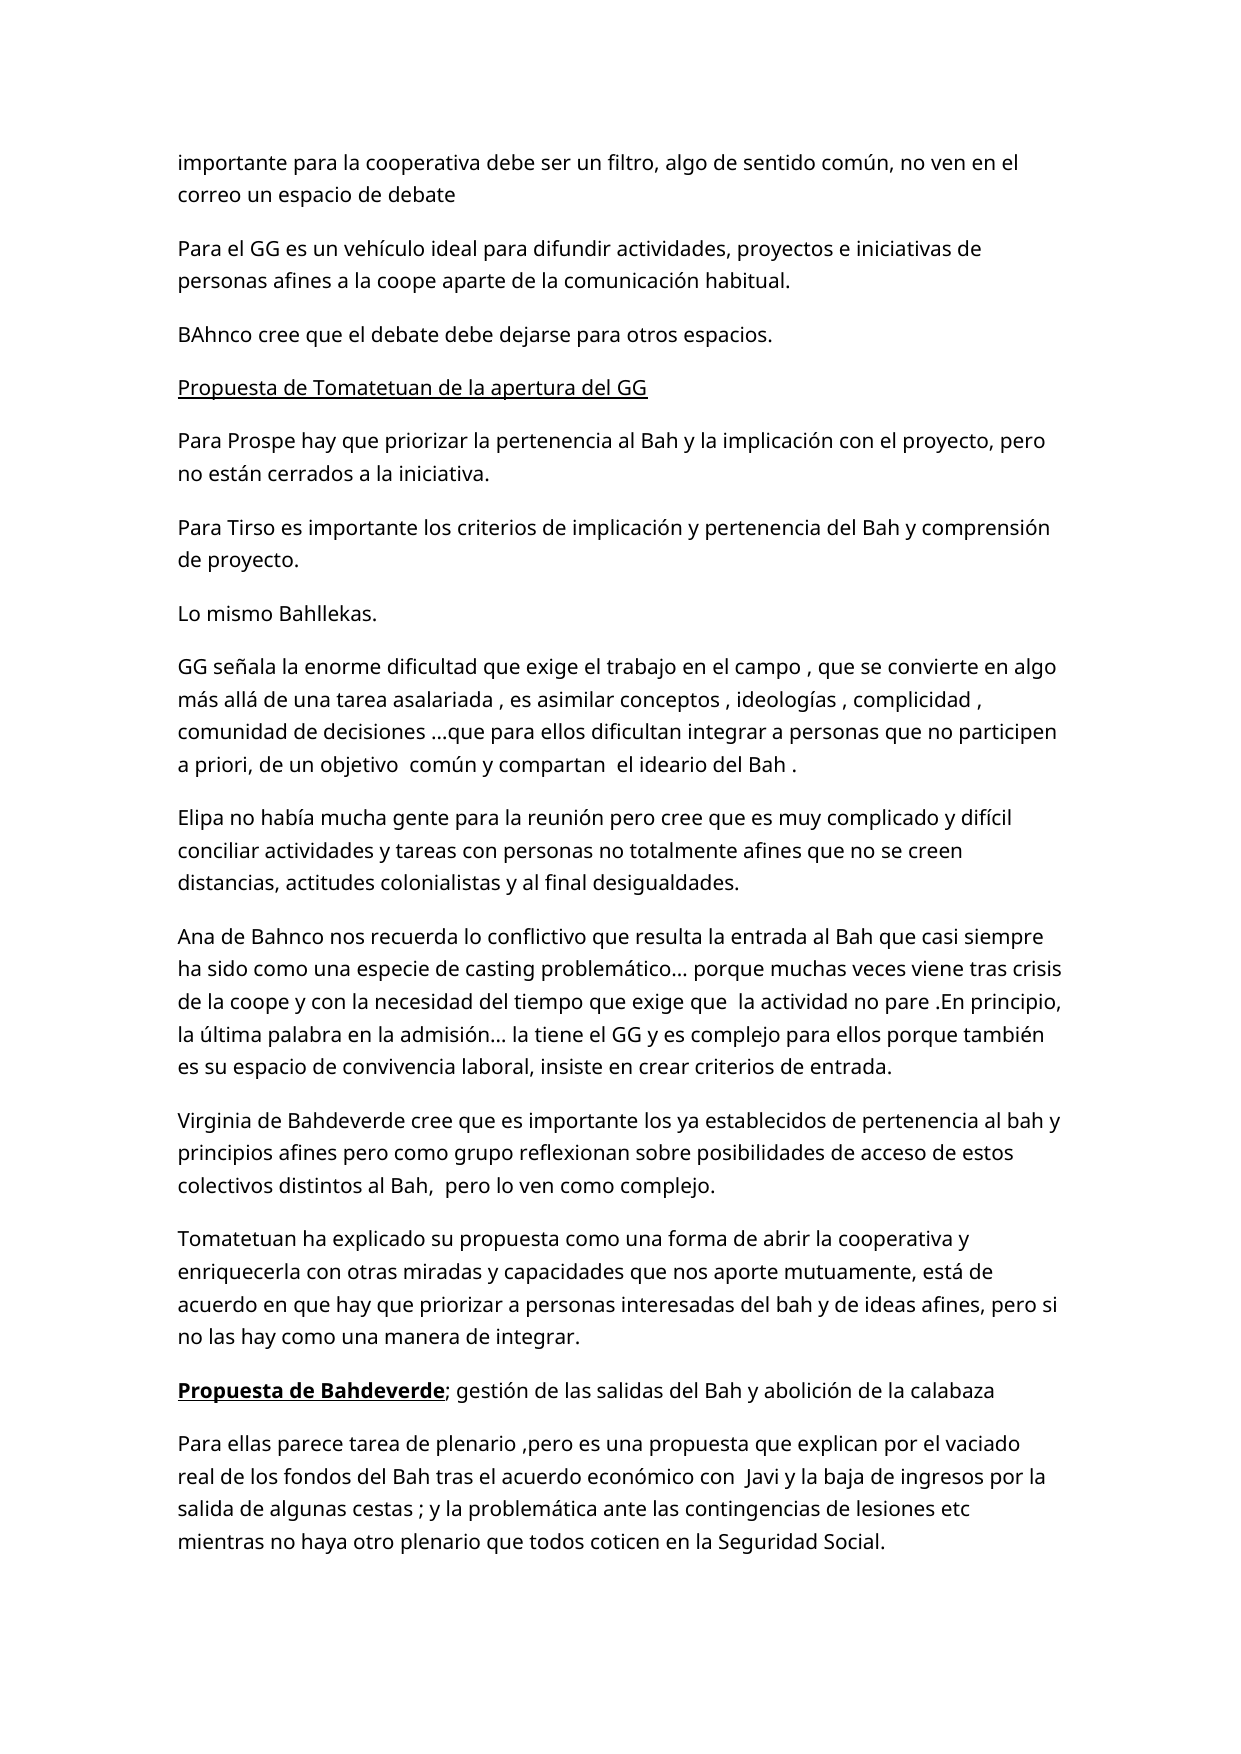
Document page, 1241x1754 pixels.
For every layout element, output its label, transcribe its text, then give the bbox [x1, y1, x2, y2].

text Elipa no había mucha gente para la reunión pero cree que es muy complicado y difícil conciliar actividades y tareas con personas no totalmente afines que no se creen distancias, actitudes colonialistas y al final desigualdades. [177, 803, 1063, 897]
text Propuesta de Bahdeverde; gestión de las salidas del Bah y abolición de la calabaza [177, 1376, 1063, 1404]
text Para ellas parece tarea de plenario ,pero es una propuesta que explican por el vaciado real de los fondos del Bah tras el acuerdo económico con Javi y la baja de ingresos por la salida de algunas cestas ; y la problemática ante las contingencias de lesiones etc mientras no haya otro plenario que todos coticen en la Seguridad Social. [177, 1429, 1063, 1555]
text BAhnco cree que el debate debe dejarse para otros espacios. [177, 320, 1063, 348]
text Para Tirso es importante los criterios de implicación y pertenencia del Bah y comprensión de proyecto. [177, 513, 1063, 574]
text Para Prospe hay que priorizar la pertenencia al Bah y la implicación con el proyecto, pero no están cerrados a la iniciativa. [177, 427, 1063, 488]
text Para el GG es un vehículo ideal para difundir actividades, proyectos e iniciativas de personas afines a la coope aparte de la comunicación habitual. [177, 234, 1063, 295]
text Tomatetuan ha explicado su propuesta como una forma de abrir la cooperativa y enriquecerla con otras miradas y capacidades que nos aporte mutuamente, está de acuerdo en que hay que priorizar a personas interesadas del bah y de ideas afines, pero si no las hay como una manera de integrar. [177, 1224, 1063, 1351]
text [177, 148, 1063, 209]
text Virginia de Bahdeverde cree que es importante los ya establecidos de pertenencia al bah y principios afines pero como grupo reflexionan sobre posibilidades de acceso de estos colectivos distintos al Bah, pero lo ven como complejo. [177, 1106, 1063, 1199]
text Propuesta de Tomatetuan de la apertura del GG [177, 373, 1063, 402]
text Ana de Bahnco nos recuerda lo conflictivo que resulta la entrada al Bah que casi siempre ha sido como una especie de casting problemático… porque muchas veces viene tras crisis de la coope y con la necesidad del tiempo que exige que la actividad no pare .En principio, la última palabra en la admisión… la tiene el GG y es complejo para ellos porque también es su espacio de convivencia laboral, insiste en crear criterios de entrada. [177, 922, 1063, 1081]
text Lo mismo Bahllekas. [177, 599, 1063, 627]
text GG señala la enorme dificultad que exige el trabajo en el campo , que se convierte en algo más allá de una tarea asalariada , es asimilar conceptos , ideologías , complicidad , comunidad de decisiones …que para ellos dificultan integrar a personas que no participen a priori, de un objetivo común y compartan el ideario del Bah . [177, 652, 1063, 778]
